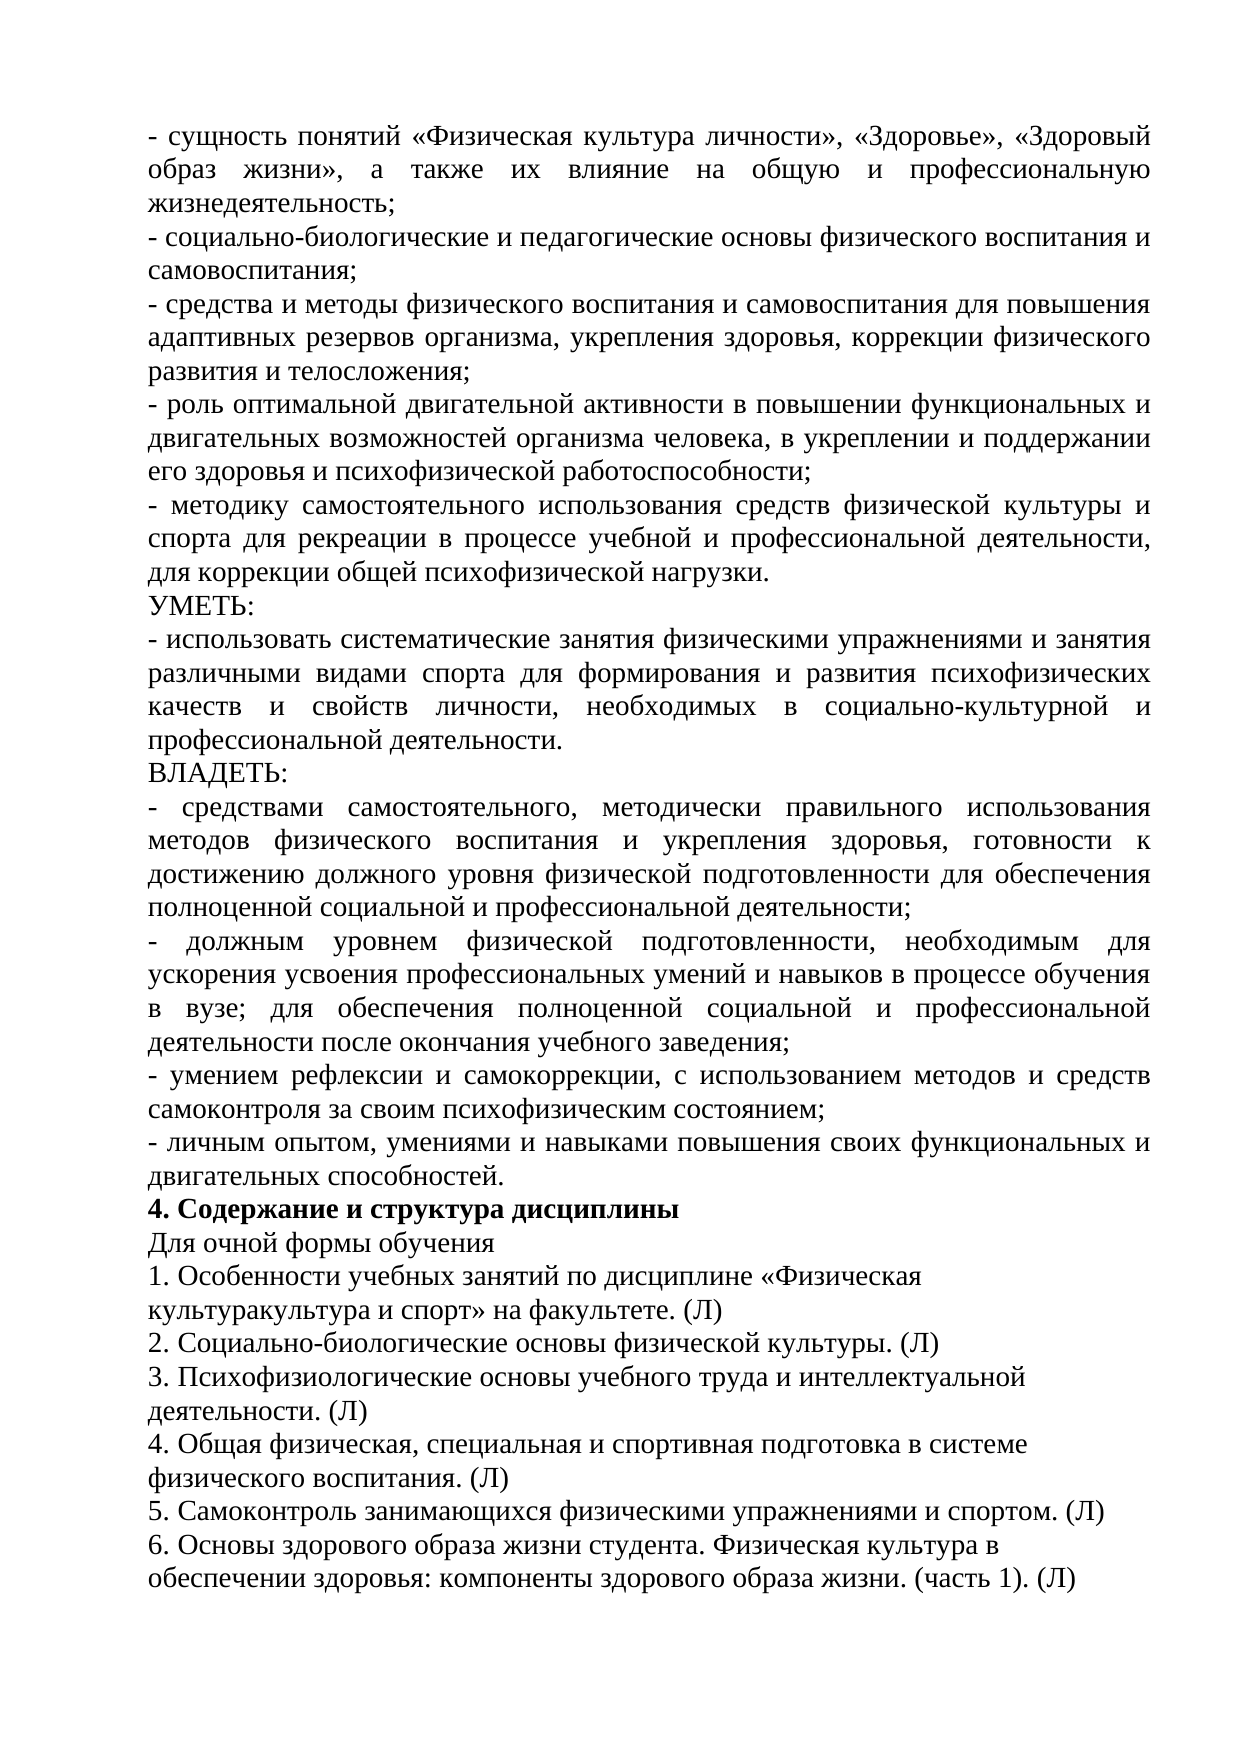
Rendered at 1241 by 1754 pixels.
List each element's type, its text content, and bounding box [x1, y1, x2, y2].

text - средства и методы физического воспитания и самовоспитания для повышения адаптивных резервов организма, укрепления здоровья, коррекции физического развития и телосложения; [148, 286, 1152, 386]
text - личным опытом, умениями и навыками повышения своих функциональных и двигательных способностей. [148, 1124, 1152, 1191]
text - использовать систематические занятия физическими упражнениями и занятия различными видами спорта для формирования и развития психофизических качеств и свойств личности, необходимых в социально-культурной и профессиональной деятельности. [148, 621, 1152, 755]
text - методику самостоятельного использования средств физической культуры и спорта для рекреации в процессе учебной и профессиональной деятельности, для коррекции общей психофизической нагрузки. [148, 487, 1152, 588]
list Общая физическая, специальная и спортивная подготовка в системе физического воспитания. (Л) [148, 1426, 1152, 1493]
text ВЛАДЕТЬ: [148, 755, 1152, 789]
text - сущность понятий «Физическая культура личности», «Здоровье», «Здоровый образ жизни», а также их влияние на общую и профессиональную жизнедеятельность; [148, 118, 1152, 219]
text - роль оптимальной двигательной активности в повышении функциональных и двигательных возможностей организма человека, в укреплении и поддержании его здоровья и психофизической работоспособности; [148, 386, 1152, 487]
text - социально-биологические и педагогические основы физического воспитания и самовоспитания; [148, 219, 1152, 286]
list Психофизиологические основы учебного труда и интеллектуальной деятельности. (Л) [148, 1359, 1152, 1426]
text 4. Содержание и структура дисциплины [148, 1191, 1152, 1225]
list Самоконтроль занимающихся физическими упражнениями и спортом. (Л) [148, 1493, 1152, 1527]
text УМЕТЬ: [148, 588, 1152, 621]
text - средствами самостоятельного, методически правильного использования методов физического воспитания и укрепления здоровья, готовности к достижению должного уровня физической подготовленности для обеспечения полноценной социальной и профессиональной деятельности; [148, 789, 1152, 923]
text - должным уровнем физической подготовленности, необходимым для ускорения усвоения профессиональных умений и навыков в процессе обучения в вузе; для обеспечения полноценной социальной и профессиональной деятельности после окончания учебного заведения; [148, 923, 1152, 1057]
list Социально-биологические основы физической культуры. (Л) [148, 1326, 1152, 1359]
text Для очной формы обучения [148, 1225, 1152, 1258]
text - умением рефлексии и самокоррекции, с использованием методов и средств самоконтроля за своим психофизическим состоянием; [148, 1057, 1152, 1124]
list Особенности учебных занятий по дисциплине «Физическая культуракультура и спорт» на факультете. (Л) [148, 1258, 1152, 1326]
list Основы здорового образа жизни студента. Физическая культура в обеспечении здоровья: компоненты здорового образа жизни. (часть 1). (Л) [148, 1527, 1152, 1594]
